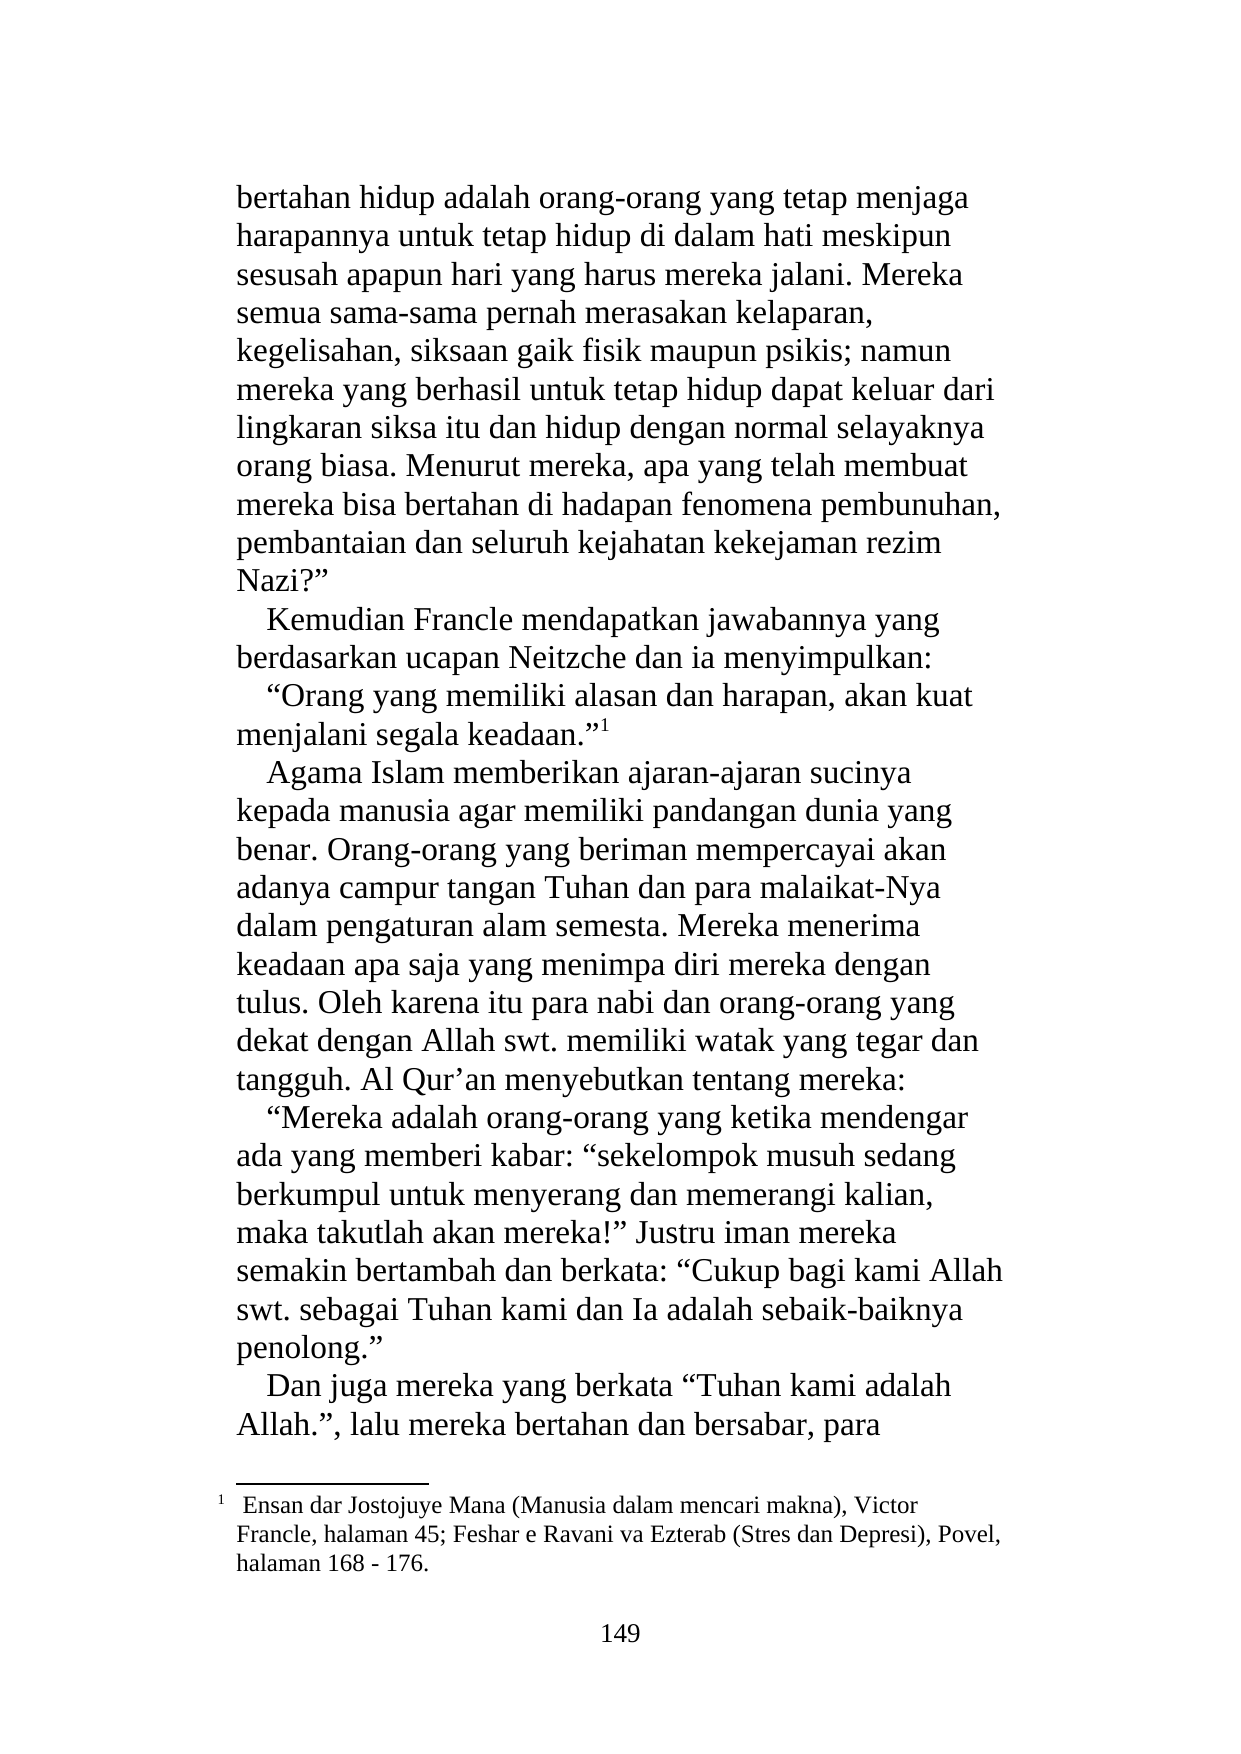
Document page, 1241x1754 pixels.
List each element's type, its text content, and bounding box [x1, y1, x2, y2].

text “Mereka adalah orang-orang yang ketika mendengar ada yang memberi kabar: “sekelompok musuh sedang berkumpul untuk menyerang dan memerangi kalian, maka takutlah akan mereka!” Justru iman mereka semakin bertambah dan berkata: “Cukup bagi kami Allah swt. sebagai Tuhan kami dan Ia adalah sebaik-baiknya penolong.” [236, 1097, 1004, 1366]
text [236, 1366, 1004, 1442]
text Kemudian Francle mendapatkan jawabannya yang berdasarkan ucapan Neitzche dan ia menyimpulkan: [236, 599, 1004, 676]
text Agama Islam memberikan ajaran-ajaran sucinya kepada manusia agar memiliki pandangan dunia yang benar. Orang-orang yang beriman mempercayai akan adanya campur tangan Tuhan dan para malaikat-Nya dalam pengaturan alam semesta. Mereka menerima keadaan apa saja yang menimpa diri mereka dengan tulus. Oleh karena itu para nabi dan orang-orang yang dekat dengan Allah swt. memiliki watak yang tegar dan tangguh. Al Qur’an menyebutkan tentang mereka: [236, 752, 1004, 1097]
text “Orang yang memiliki alasan dan harapan, akan kuat menjalani segala keadaan.” [236, 676, 1004, 752]
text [236, 177, 1004, 599]
